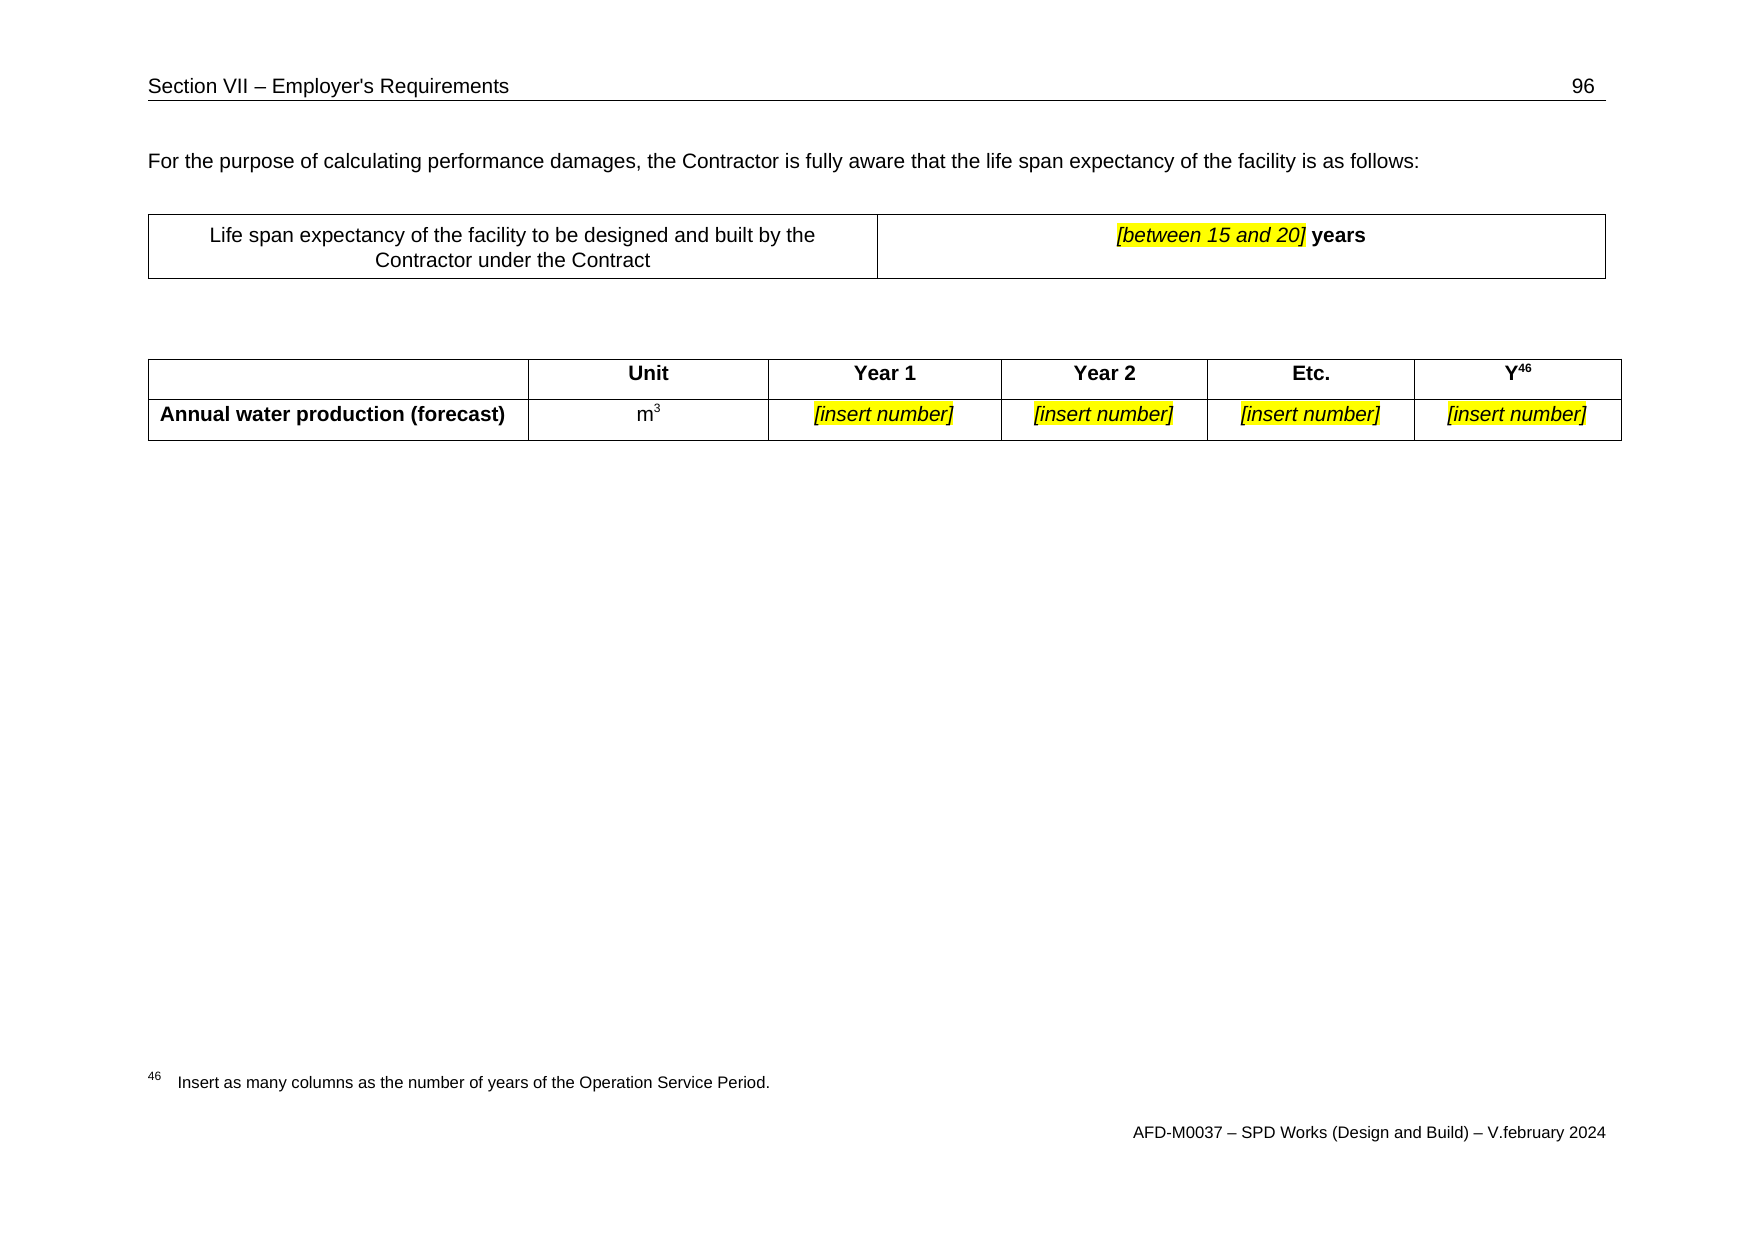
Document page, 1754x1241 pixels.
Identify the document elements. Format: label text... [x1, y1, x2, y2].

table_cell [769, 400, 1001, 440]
text For the purpose of calculating performance damages, the Contractor is fully aware that the life span expectancy of the facility is as follows: [148, 148, 1606, 173]
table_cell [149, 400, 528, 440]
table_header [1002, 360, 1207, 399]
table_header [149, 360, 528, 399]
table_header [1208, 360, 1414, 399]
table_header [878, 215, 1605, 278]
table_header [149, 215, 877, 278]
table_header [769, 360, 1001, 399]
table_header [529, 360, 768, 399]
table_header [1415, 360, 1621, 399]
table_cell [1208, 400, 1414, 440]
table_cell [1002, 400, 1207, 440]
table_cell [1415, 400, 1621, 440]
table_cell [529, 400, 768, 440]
